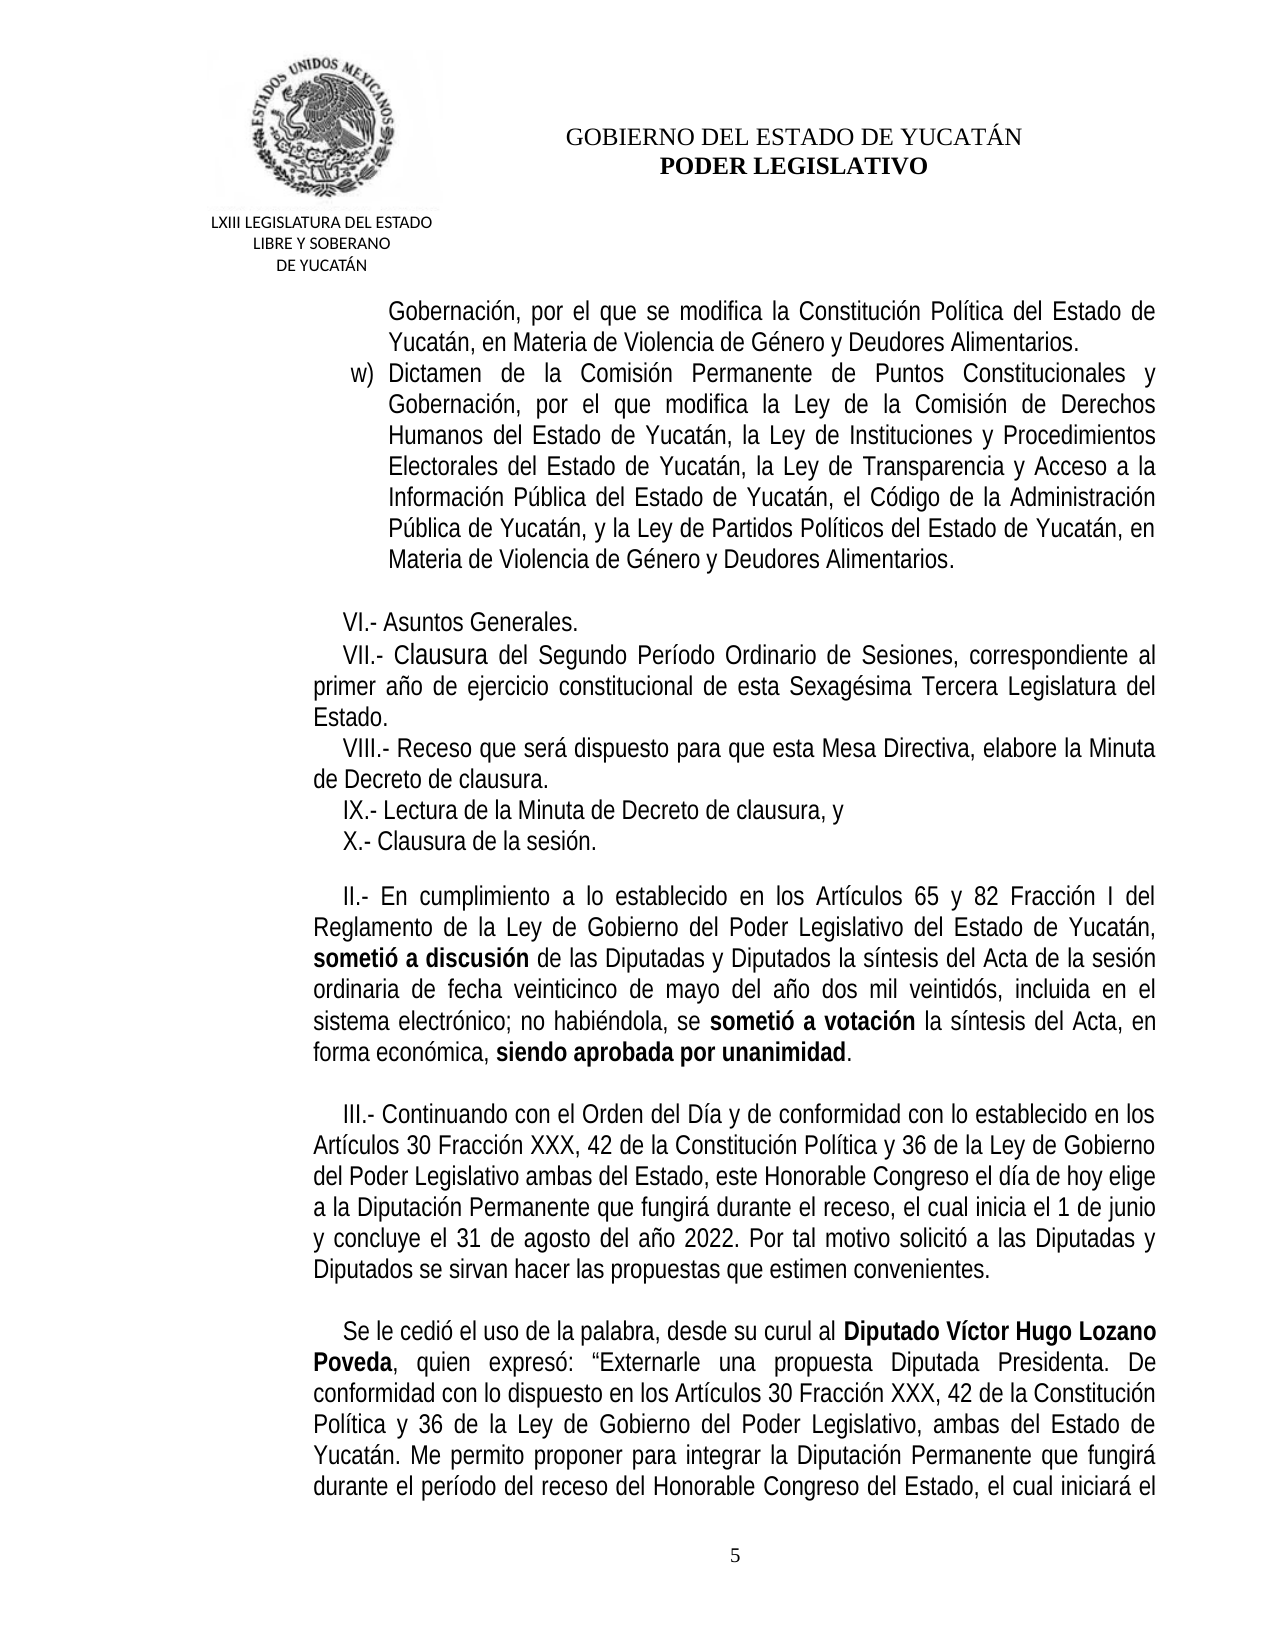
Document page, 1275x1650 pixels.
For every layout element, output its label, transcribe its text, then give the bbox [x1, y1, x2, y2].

picture [206, 50, 443, 211]
text X.- Clausura de la sesión. [313, 825, 1157, 856]
text VIII.- Receso que será dispuesto para que esta Mesa Directiva, elabore la Minuta de Decreto de clausura. [313, 732, 1157, 794]
text IX.- Lectura de la Minuta de Decreto de clausura, y [313, 794, 1157, 825]
text III.- Continuando con el Orden del Día y de conformidad con lo establecido en los Artículos 30 Fracción XXX, 42 de la Constitución Política y 36 de la Ley de Gobierno del Poder Legislativo ambas del Estado, este Honorable Congreso el día de hoy elige a la Diputación Permanente que fungirá durante el receso, el cual inicia el 1 de junio y concluye el 31 de agosto del año 2022. Por tal motivo solicitó a las Diputadas y Diputados se sirvan hacer las propuestas que estimen convenientes. [313, 1098, 1157, 1284]
text VII.- Clausura del Segundo Período Ordinario de Sesiones, correspondiente al primer año de ejercicio constitucional de esta Sexagésima Tercera Legislatura del Estado. [313, 637, 1157, 732]
text II.- En cumplimiento a lo establecido en los Artículos 65 y 82 Fracción I del Reglamento de la Ley de Gobierno del Poder Legislativo del Estado de Yucatán, sometió a discusión de las Diputadas y Diputados la síntesis del Acta de la sesión ordinaria de fecha veinticinco de mayo del año dos mil veintidós, incluida en el sistema electrónico; no habiéndola, se sometió a votación la síntesis del Acta, en forma económica, siendo aprobada por unanimidad. [313, 881, 1157, 1067]
text VI.- Asuntos Generales. [313, 606, 1157, 637]
list Dictamen de la Comisión Permanente de Puntos Constitucionales y Gobernación, por el que modifica la Ley de la Comisión de Derechos Humanos del Estado de Yucatán, la Ley de Instituciones y Procedimientos Electorales del Estado de Yucatán, la Ley de Transparencia y Acceso a la Información Pública del Estado de Yucatán, el Código de la Administración Pública de Yucatán, y la Ley de Partidos Políticos del Estado de Yucatán, en Materia de Violencia de Género y Deudores Alimentarios. [351, 357, 1157, 575]
